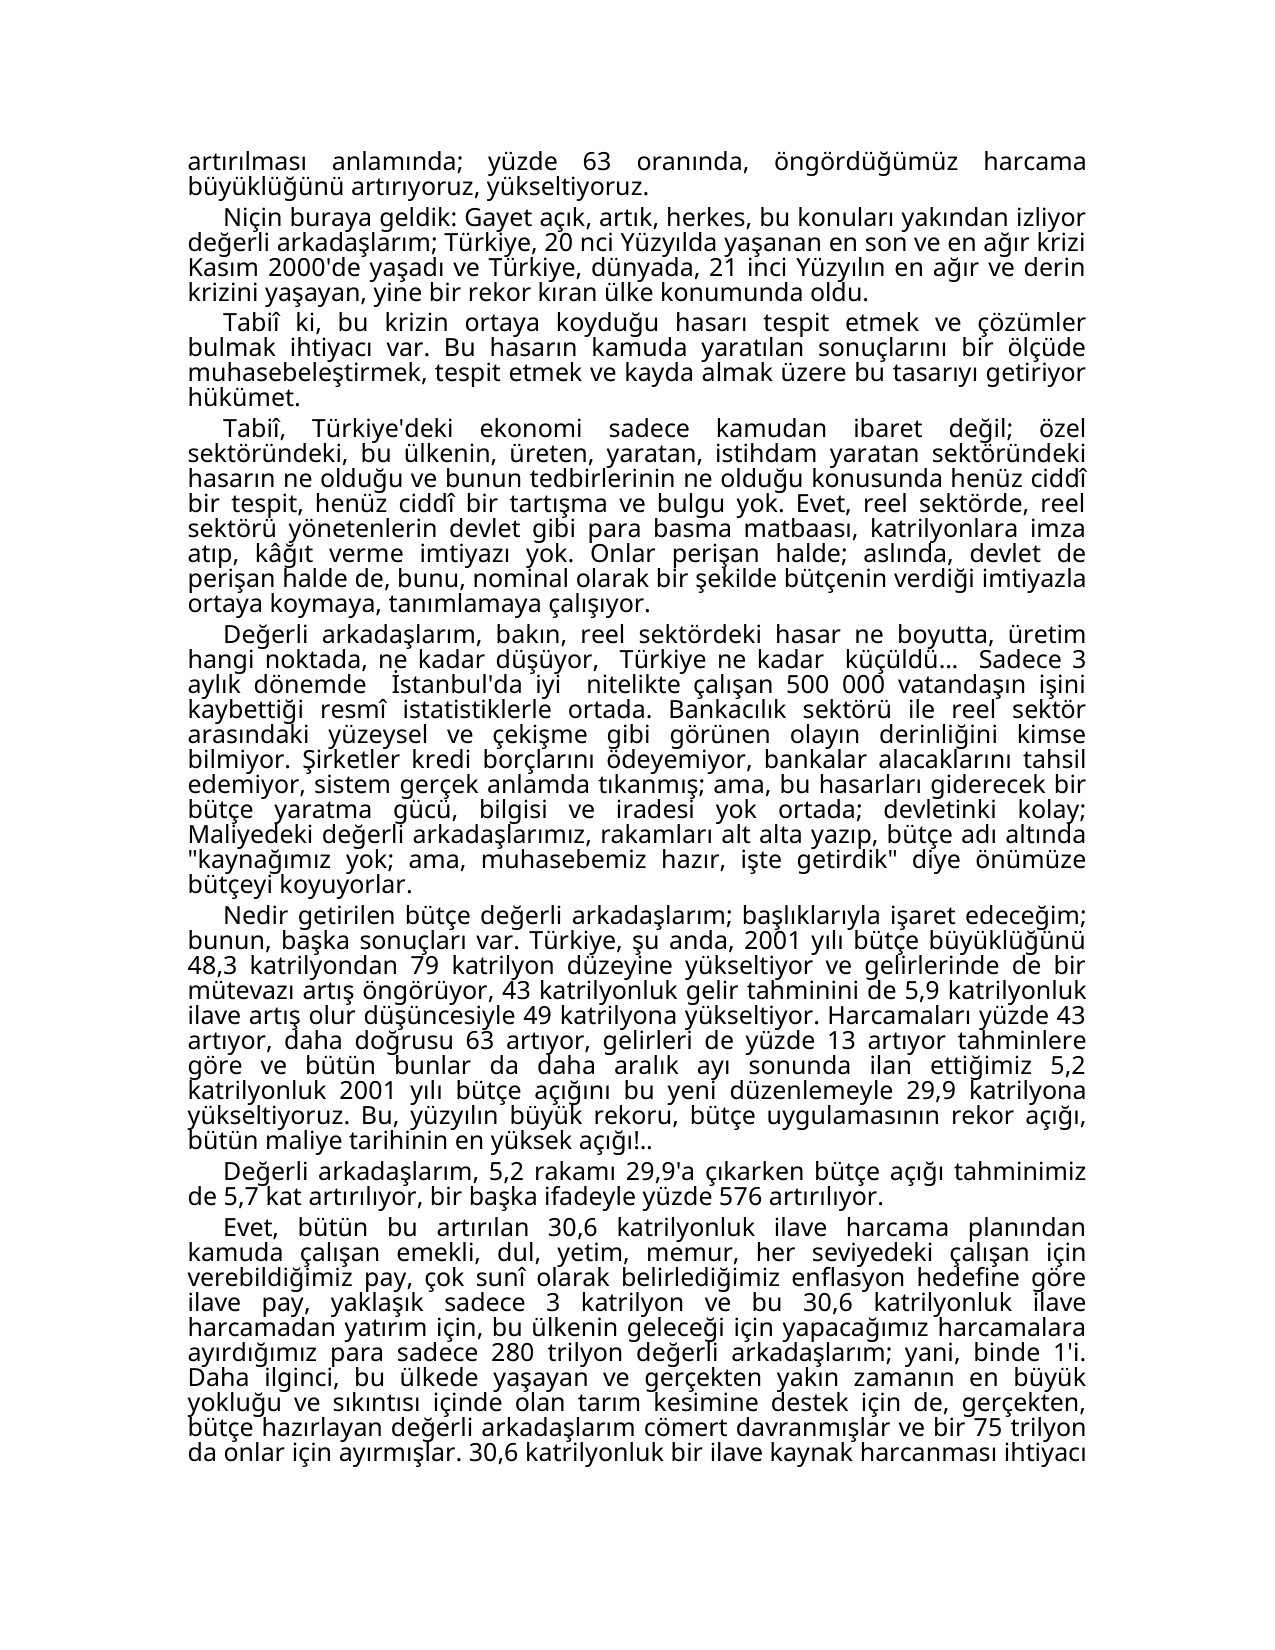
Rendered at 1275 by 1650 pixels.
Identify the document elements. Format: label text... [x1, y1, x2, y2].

text Tabiî, Türkiye'deki ekonomi sadece kamudan ibaret değil; özel sektöründeki, bu ülkenin, üreten, yaratan, istihdam yaratan sektöründeki hasarın ne olduğu ve bunun tedbirlerinin ne olduğu konusunda henüz ciddî bir tespit, henüz ciddî bir tartışma ve bulgu yok. Evet, reel sektörde, reel sektörü yönetenlerin devlet gibi para basma matbaası, katrilyonlara imza atıp, kâğıt verme imtiyazı yok. Onlar perişan halde; aslında, devlet de perişan halde de, bunu, nominal olarak bir şekilde bütçenin verdiği imtiyazla ortaya koymaya, tanımlamaya çalışıyor. [187, 418, 1087, 618]
text Niçin buraya geldik: Gayet açık, artık, herkes, bu konuları yakından izliyor değerli arkadaşlarım; Türkiye, 20 nci Yüzyılda yaşanan en son ve en ağır krizi Kasım 2000'de yaşadı ve Türkiye, dünyada, 21 inci Yüzyılın en ağır ve derin krizini yaşayan, yine bir rekor kıran ülke konumunda oldu. [187, 206, 1087, 306]
text Nedir getirilen bütçe değerli arkadaşlarım; başlıklarıyla işaret edeceğim; bunun, başka sonuçları var. Türkiye, şu anda, 2001 yılı bütçe büyüklüğünü 48,3 katrilyondan 79 katrilyon düzeyine yükseltiyor ve gelirlerinde de bir mütevazı artış öngörüyor, 43 katrilyonluk gelir tahminini de 5,9 katrilyonluk ilave artış olur düşüncesiyle 49 katrilyona yükseltiyor. Harcamaları yüzde 43 artıyor, daha doğrusu 63 artıyor, gelirleri de yüzde 13 artıyor tahminlere göre ve bütün bunlar da daha aralık ayı sonunda ilan ettiğimiz 5,2 katrilyonluk 2001 yılı bütçe açığını bu yeni düzenlemeyle 29,9 katrilyona yükseltiyoruz. Bu, yüzyılın büyük rekoru, bütçe uygulamasının rekor açığı, bütün maliye tarihinin en yüksek açığı!.. [187, 905, 1087, 1155]
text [187, 1217, 1087, 1467]
text Değerli arkadaşlarım, 5,2 rakamı 29,9'a çıkarken bütçe açığı tahminimiz de 5,7 kat artırılıyor, bir başka ifadeyle yüzde 576 artırılıyor. [187, 1161, 1087, 1211]
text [187, 150, 1087, 200]
text Değerli arkadaşlarım, bakın, reel sektördeki hasar ne boyutta, üretim hangi noktada, ne kadar düşüyor, Türkiye ne kadar küçüldü... Sadece 3 aylık dönemde İstanbul'da iyi nitelikte çalışan 500 000 vatandaşın işini kaybettiği resmî istatistiklerle ortada. Bankacılık sektörü ile reel sektör arasındaki yüzeysel ve çekişme gibi görünen olayın derinliğini kimse bilmiyor. Şirketler kredi borçlarını ödeyemiyor, bankalar alacaklarını tahsil edemiyor, sistem gerçek anlamda tıkanmış; ama, bu hasarları giderecek bir bütçe yaratma gücü, bilgisi ve iradesi yok ortada; devletinki kolay; Maliyedeki değerli arkadaşlarımız, rakamları alt alta yazıp, bütçe adı altında "kaynağımız yok; ama, muhasebemiz hazır, işte getirdik" diye önümüze bütçeyi koyuyorlar. [187, 624, 1087, 899]
text Tabiî ki, bu krizin ortaya koyduğu hasarı tespit etmek ve çözümler bulmak ihtiyacı var. Bu hasarın kamuda yaratılan sonuçlarını bir ölçüde muhasebeleştirmek, tespit etmek ve kayda almak üzere bu tasarıyı getiriyor hükümet. [187, 312, 1087, 412]
